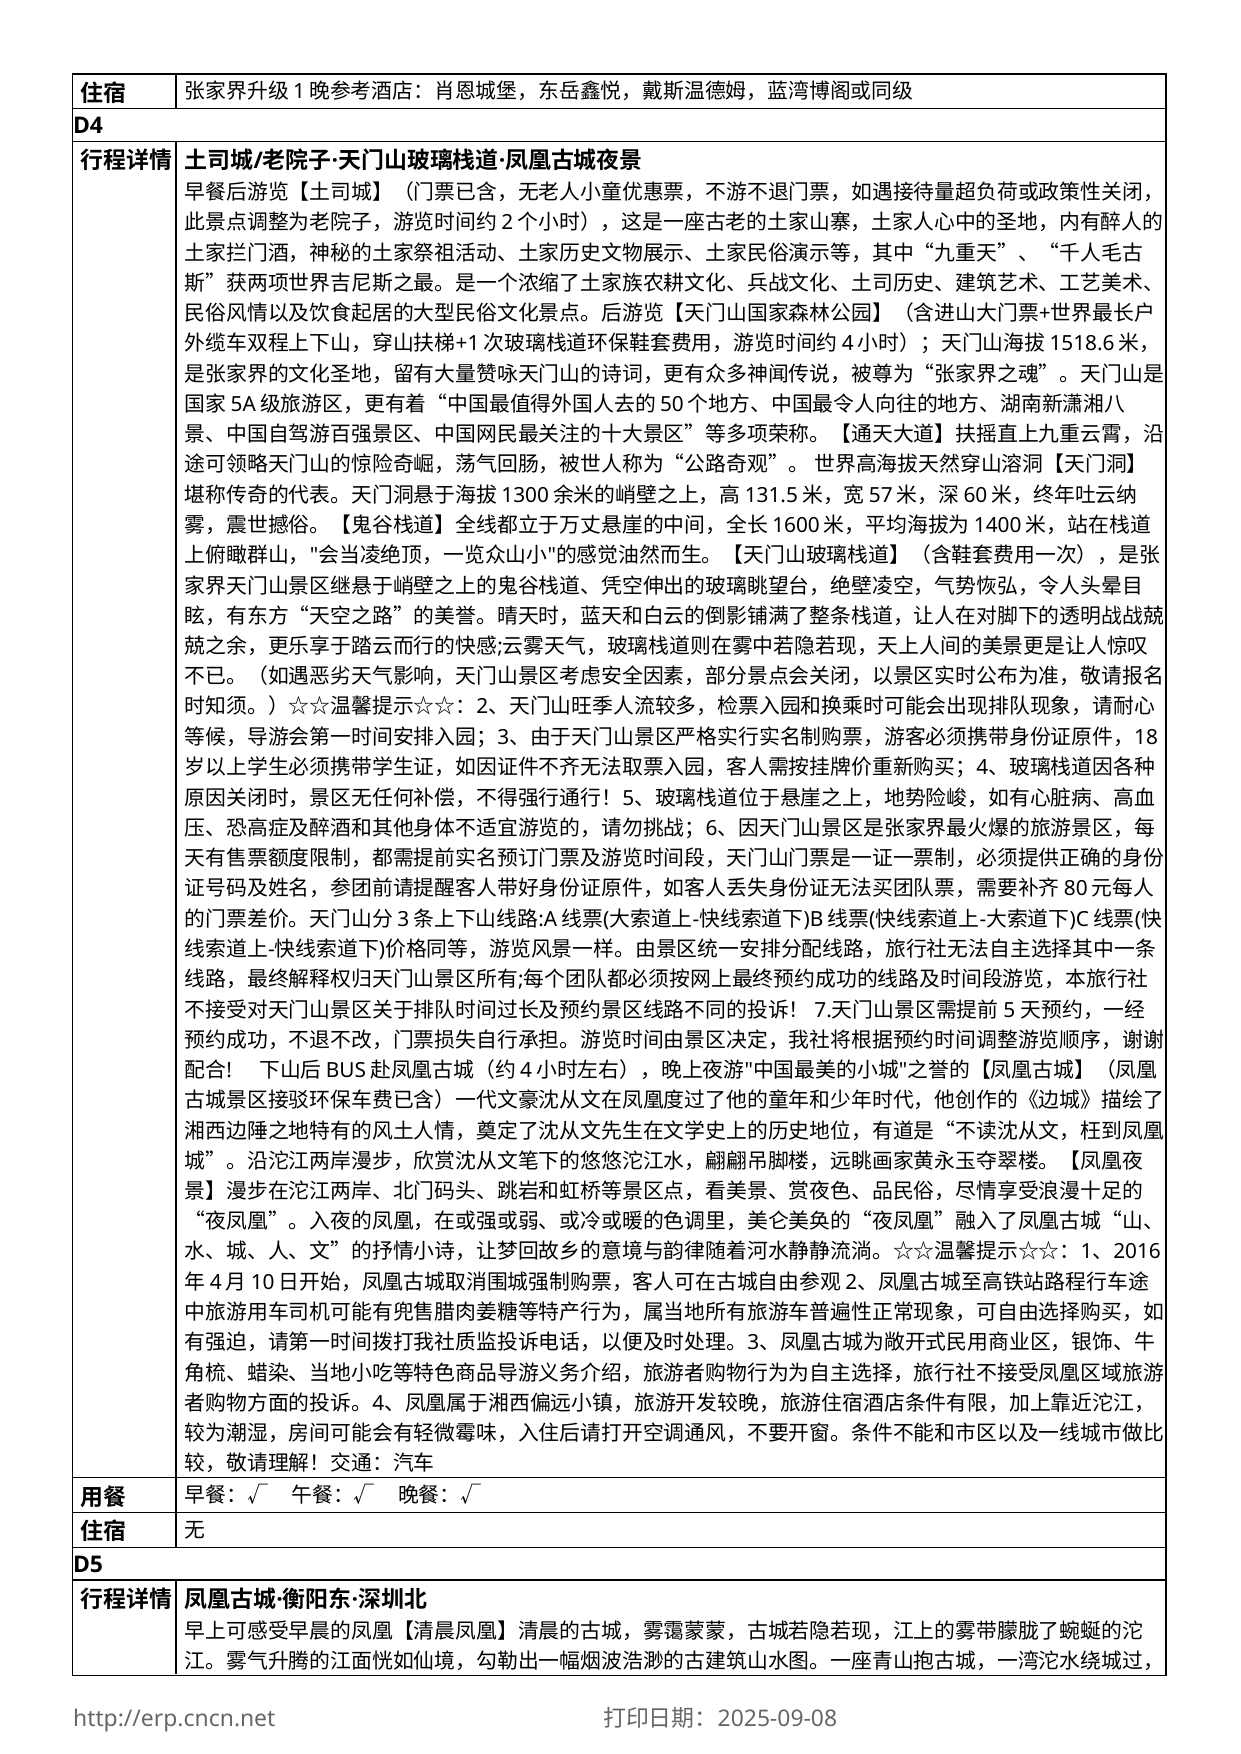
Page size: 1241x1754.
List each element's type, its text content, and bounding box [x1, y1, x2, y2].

table_cell 早餐：√ 午餐：√ 晚餐：√ [177, 1478, 1165, 1512]
table_cell D4 [73, 109, 1165, 141]
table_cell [177, 1581, 1165, 1674]
table_cell 用餐 [73, 1478, 175, 1512]
table_cell 土司城/老院子·天门山玻璃栈道·凤凰古城夜景 早餐后游览【土司城】（门票已含，无老人小童优惠票，不游不退门票，如遇接待量超负荷或政策性关闭，此景点调整为老院子，游览时间约2个小时），这是一座古老的土家山寨，土家人心中的圣地，内有醉人的土家拦门酒，神秘的土家祭祖活动、土家历史文物展示、土家民俗演示等，其中“九重天”、“千人毛古斯”获两项世界吉尼斯之最。是一个浓缩了土家族农耕文化、兵战文化、土司历史、建筑艺术、工艺美术、民俗风情以及饮食起居的大型民俗文化景点。 [177, 142, 1165, 1477]
table_cell 行程详情 [73, 142, 175, 1477]
table_cell 张家界升级1晚参考酒店：肖恩城堡，东岳鑫悦，戴斯温德姆，蓝湾博阁或同级 [177, 75, 1165, 108]
table_cell 无 [177, 1513, 1165, 1546]
table_cell 住宿 [73, 75, 175, 108]
table_cell 住宿 [73, 1513, 175, 1546]
table_cell D5 [73, 1548, 1165, 1579]
table_cell 行程详情 [73, 1581, 175, 1674]
